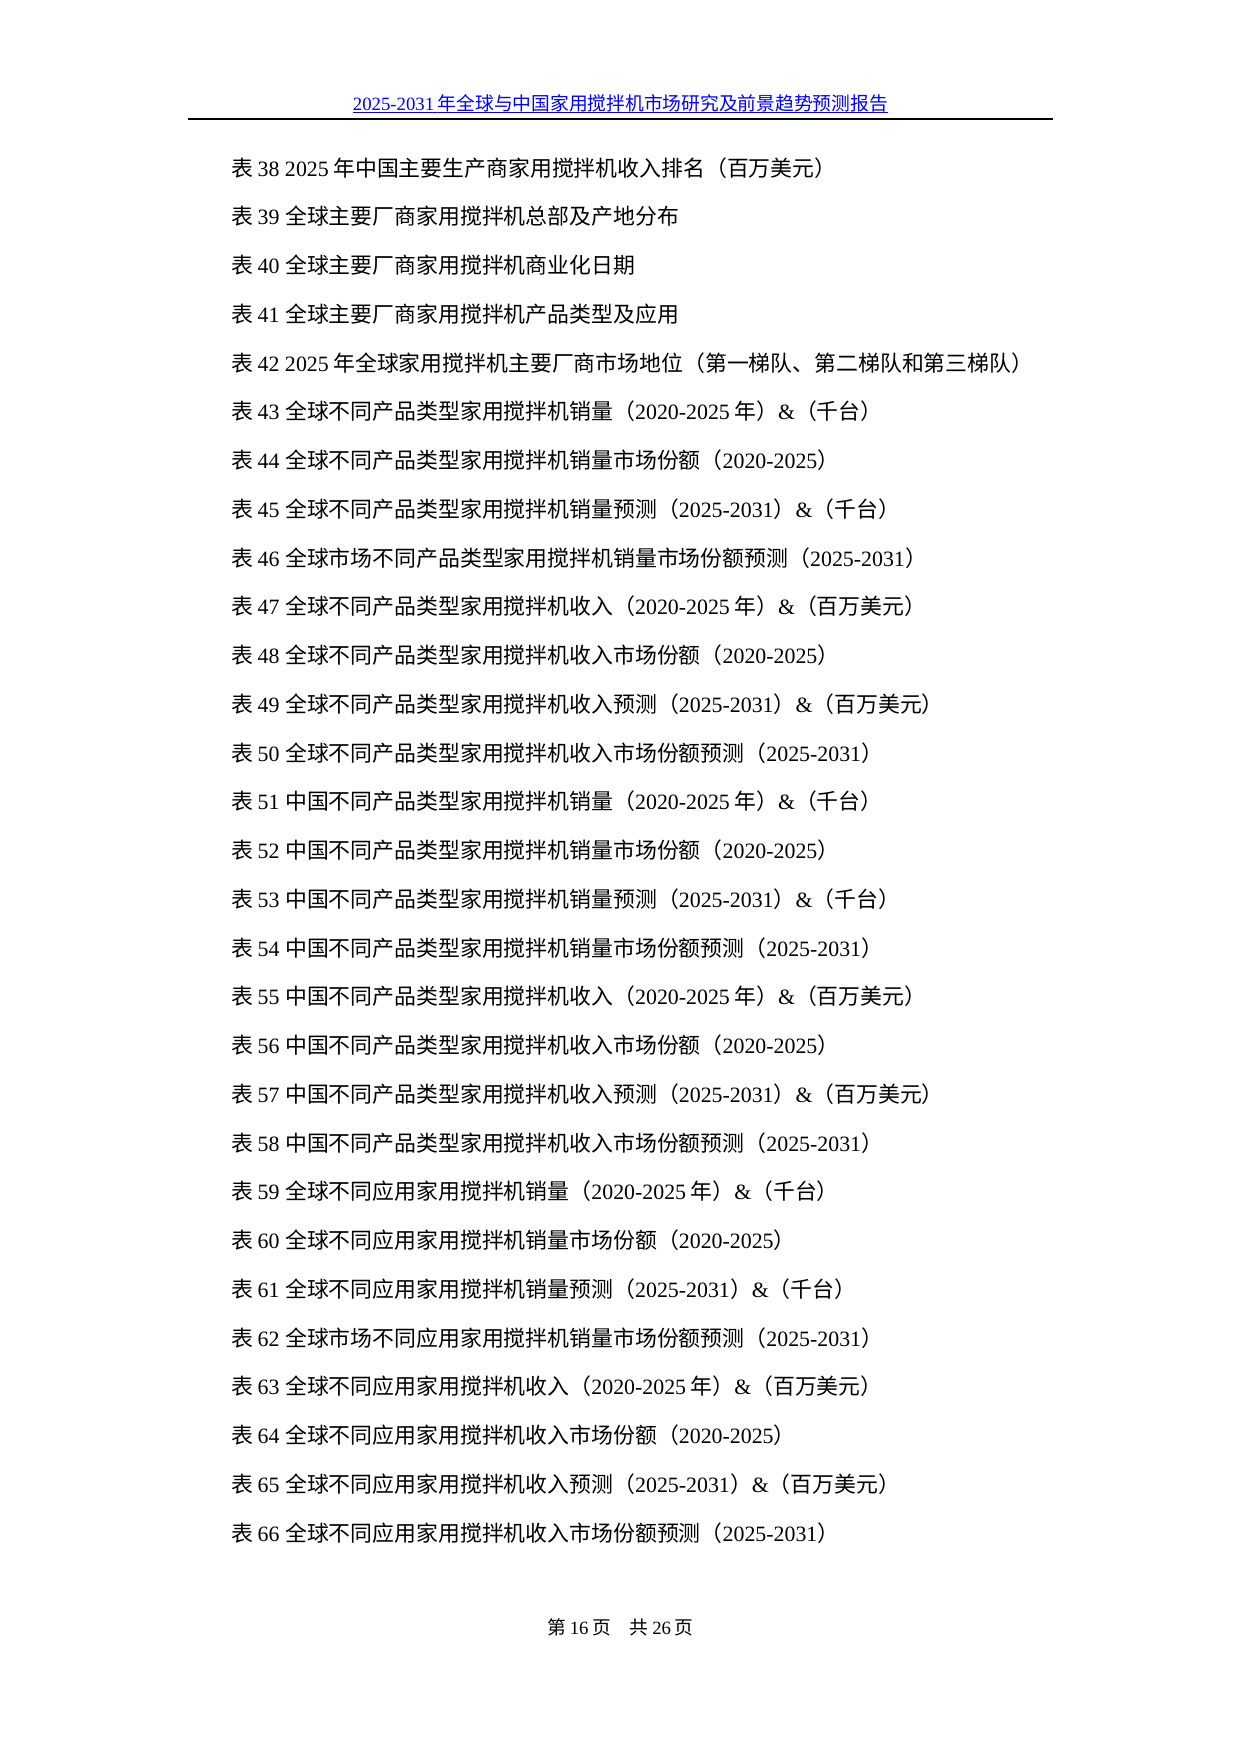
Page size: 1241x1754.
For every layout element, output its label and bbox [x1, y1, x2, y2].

text [187, 150, 1053, 1548]
